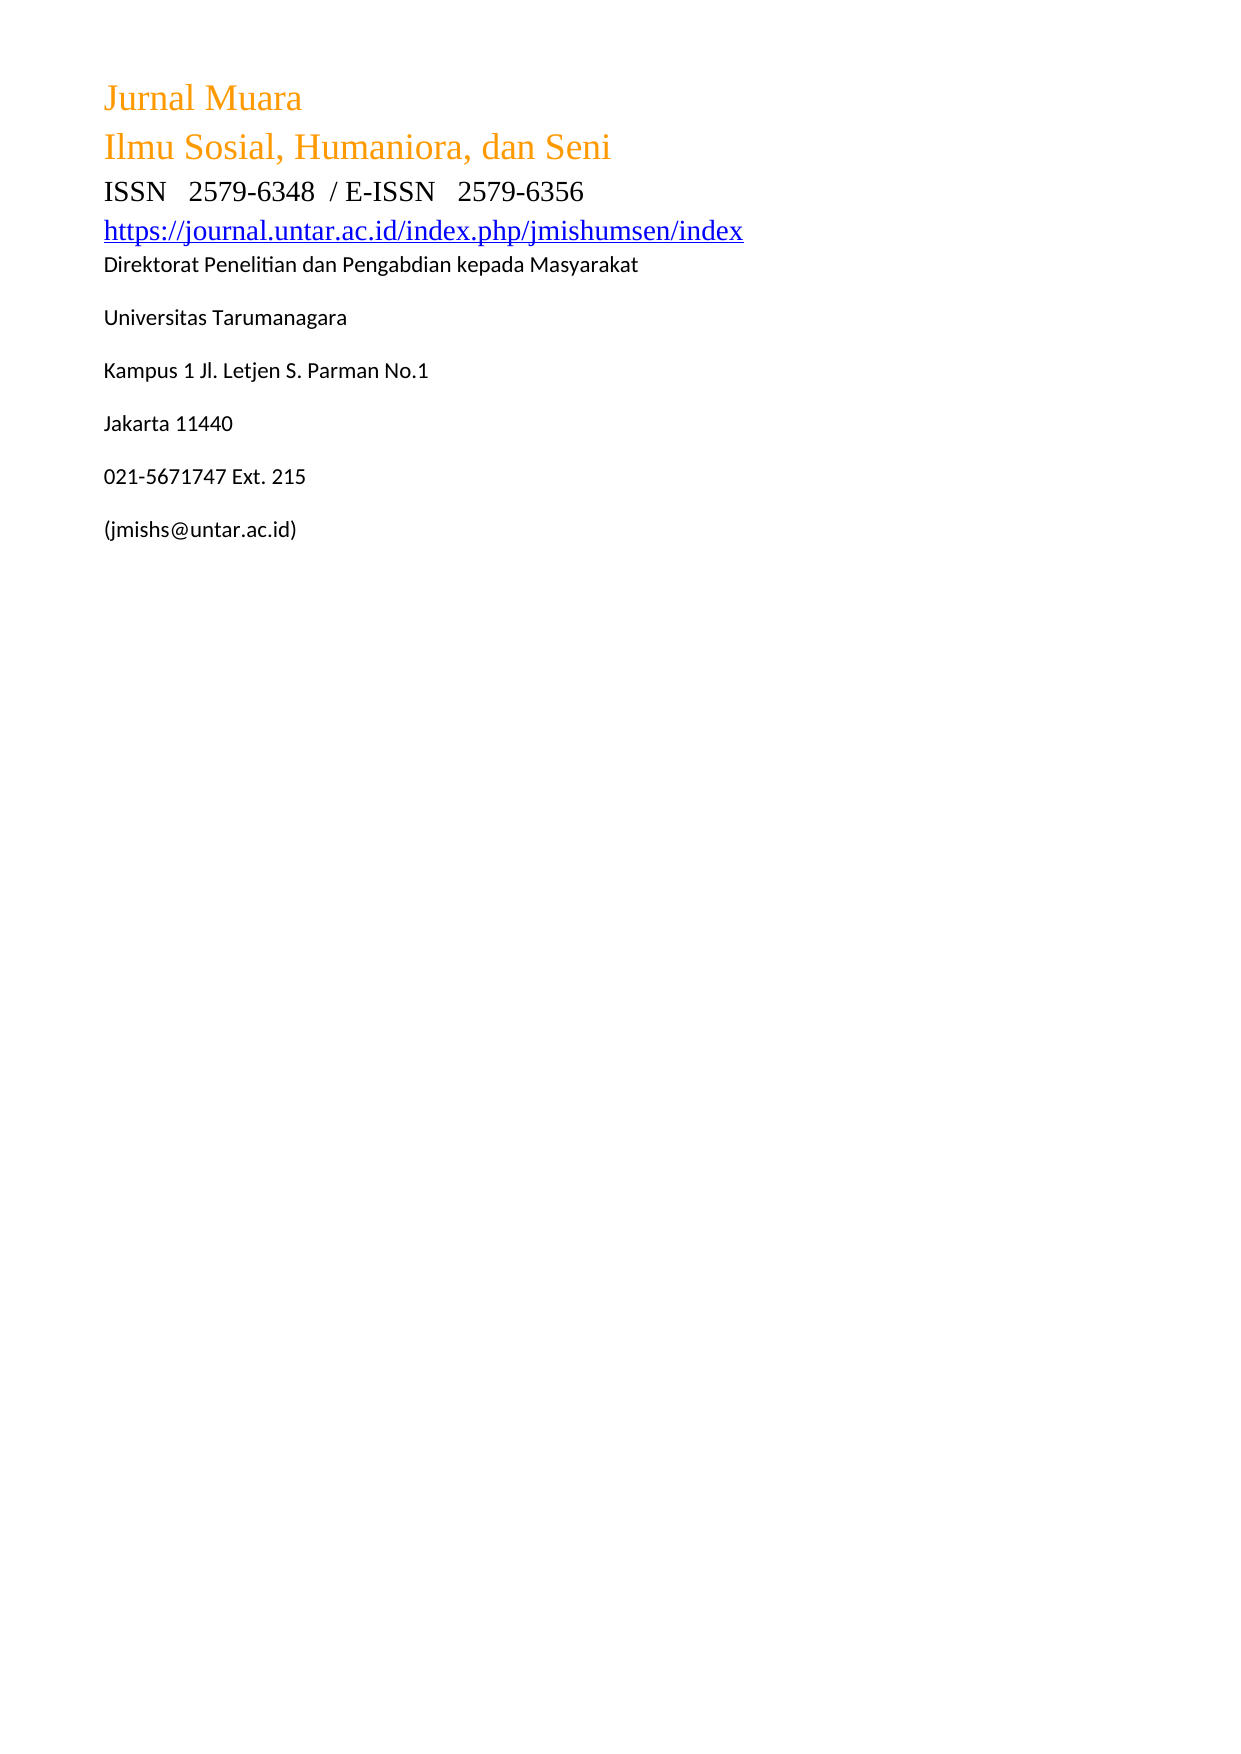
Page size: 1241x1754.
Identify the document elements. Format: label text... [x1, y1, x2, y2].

text Jakarta 11440 [103, 409, 1152, 437]
text Kampus 1 Jl. Letjen S. Parman No.1 [103, 356, 1152, 384]
text Direktorat Penelitian dan Pengabdian kepada Masyarakat [103, 250, 1152, 278]
text 021-5671747 Ext. 215 [103, 462, 1152, 490]
text Universitas Tarumanagara [103, 303, 1152, 331]
text (jmishs@untar.ac.id) [103, 515, 1152, 543]
